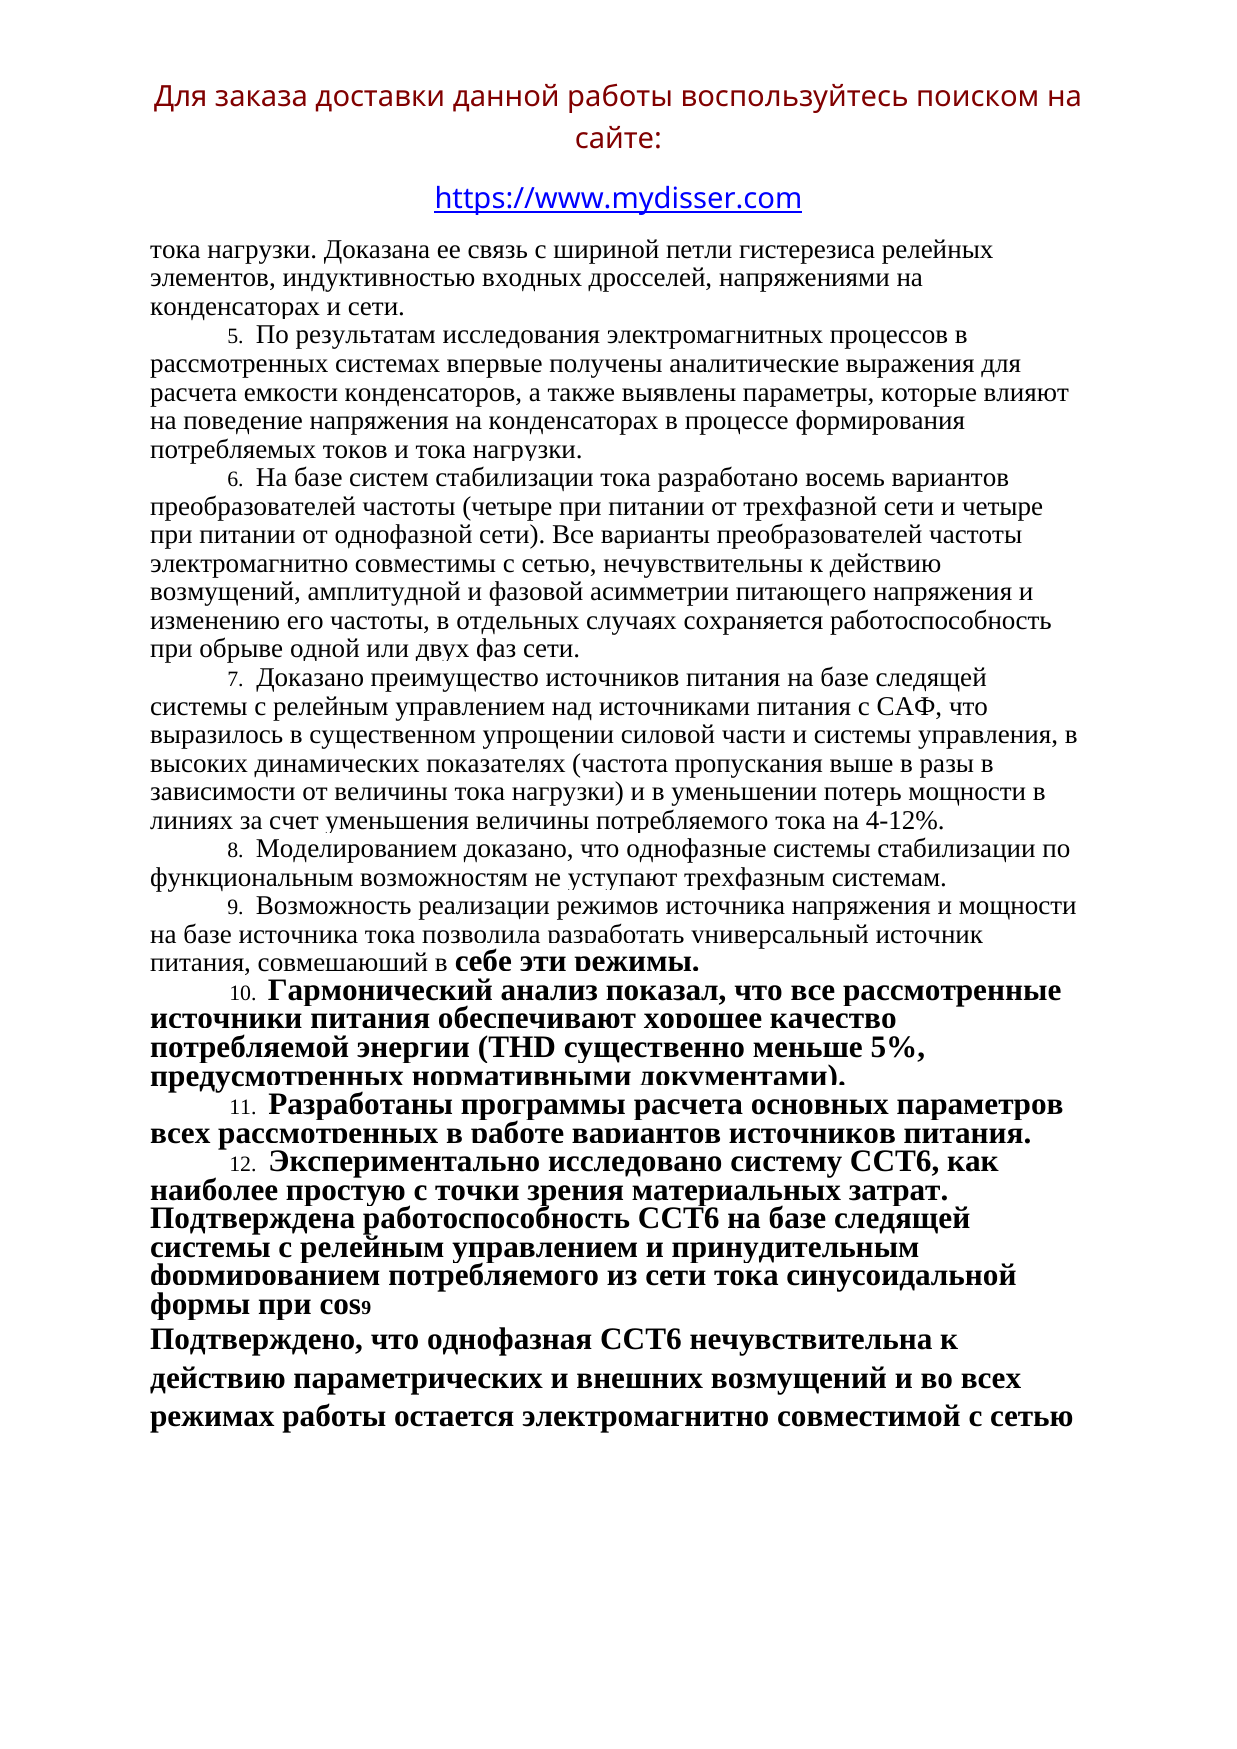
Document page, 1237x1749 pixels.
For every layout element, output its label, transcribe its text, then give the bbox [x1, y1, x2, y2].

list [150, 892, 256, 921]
text Подтверждено, что однофазная ССТ6 нечувствительна к действию параметрических и внешних возмущений и во всех режимах работы остается электромагнитно совместимой с сетью [150, 1320, 1086, 1433]
list На базе систем стабилизации тока разработано восемь вариантов преобразователей частоты (четыре при питании от трехфазной сети и четыре при питании от однофазной сети). Все варианты преобразователей частоты электромагнитно совместимы с сетью, нечувствительны к действию возмущений, амплитудной и фазовой асимметрии питающего напряжения и изменению его частоты, в отдельных случаях сохраняется работоспособность при обрыве одной или двух фаз сети. [150, 464, 1086, 664]
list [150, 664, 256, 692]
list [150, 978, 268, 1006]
list Экспериментально исследовано систему ССТ6, как наиболее простую с точки зрения материальных затрат. Подтверждена работоспособность ССТ6 на базе следящей системы с релейным управлением и принудительным формированием потребляемого из сети тока синусоидальной формы при cos9 [361, 1149, 1086, 1320]
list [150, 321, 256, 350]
list Моделированием доказано, что однофазные системы стабилизации по функциональным возможностям не уступают трехфазным системам. [150, 835, 1086, 892]
list Доказано преимущество источников питания на базе следящей системы с релейным управлением над источниками питания с САФ, что выразилось в существенном упрощении силовой части и системы управления, в высоких динамических показателях (частота пропускания выше в разы в зависимости от величины тока нагрузки) и в уменьшении потерь мощности в линиях за счет уменьшения величины потребляемого тока на 4-12%. [945, 664, 1086, 835]
list Гармонический анализ показал, что все рассмотренные источники питания обеспечивают хорошее качество потребляемой энергии (THD существенно меньше 5%, предусмотренных нормативными документами). [846, 978, 1086, 1092]
list По результатам исследования электромагнитных процессов в рассмотренных системах впервые получены аналитические выражения для расчета емкости конденсаторов, а также выявлены параметры, которые влияют на поведение напряжения на конденсаторах в процессе формирования потребляемых токов и тока нагрузки. [583, 321, 1086, 464]
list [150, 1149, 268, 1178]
list Возможность реализации режимов источника напряжения и мощности на базе источника тока позволила разработать универсальный источник питания, совмещающий в себе эти режимы. [700, 892, 1086, 978]
